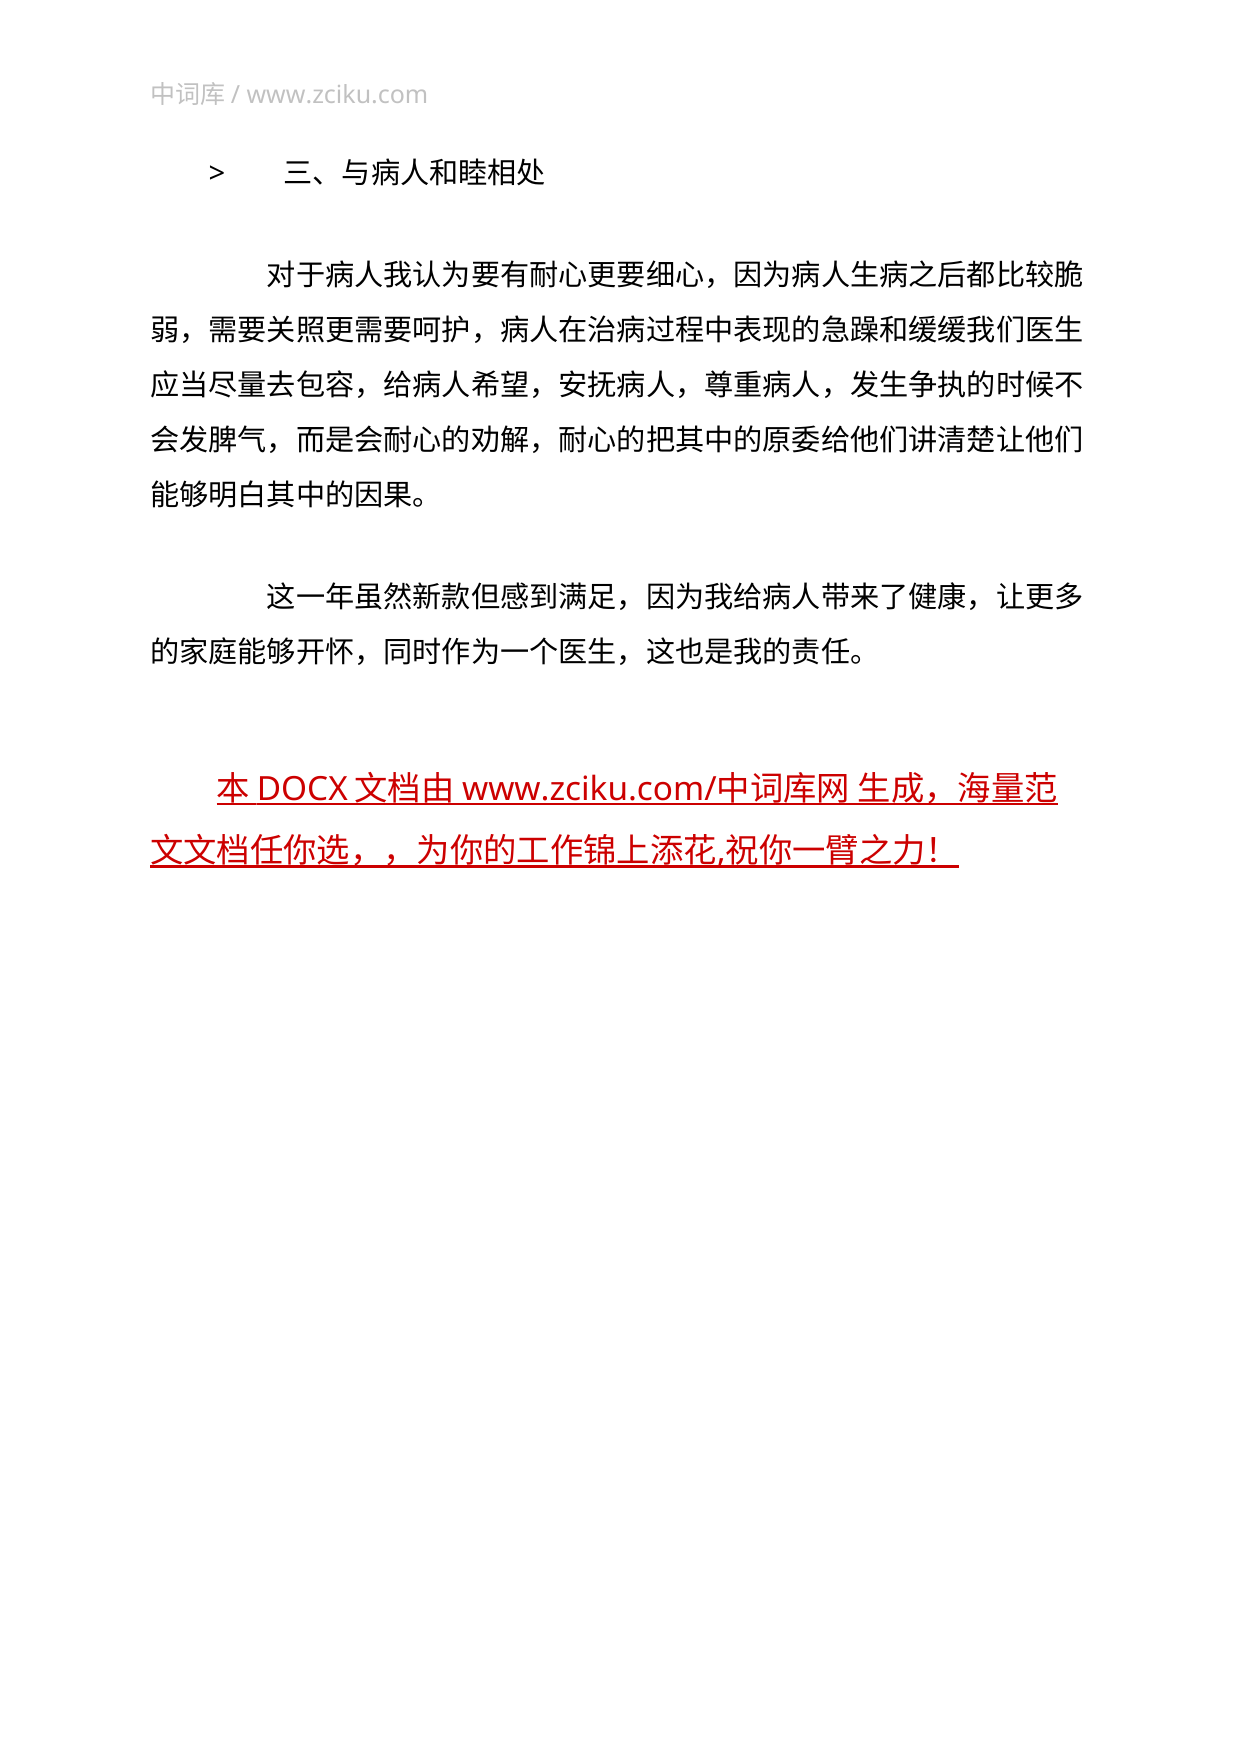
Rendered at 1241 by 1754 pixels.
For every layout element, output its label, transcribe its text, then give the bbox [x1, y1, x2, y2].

text 这一年虽然新款但感到满足，因为我给病人带来了健康，让更多的家庭能够开怀，同时作为一个医生，这也是我的责任。 [150, 573, 1090, 671]
text > 三、与病人和睦相处 [150, 150, 1090, 192]
text 本DOCX文档由 www.zciku.com/中词库网 生成，海量范文文档任你选，，为你的工作锦上添花,祝你一臂之力！ [150, 761, 1090, 872]
text 对于病人我认为要有耐心更要细心，因为病人生病之后都比较脆弱，需要关照更需要呵护，病人在治病过程中表现的急躁和缓缓我们医生应当尽量去包容，给病人希望，安抚病人，尊重病人，发生争执的时候不会发脾气，而是会耐心的劝解，耐心的把其中的原委给他们讲清楚让他们能够明白其中的因果。 [150, 252, 1090, 514]
